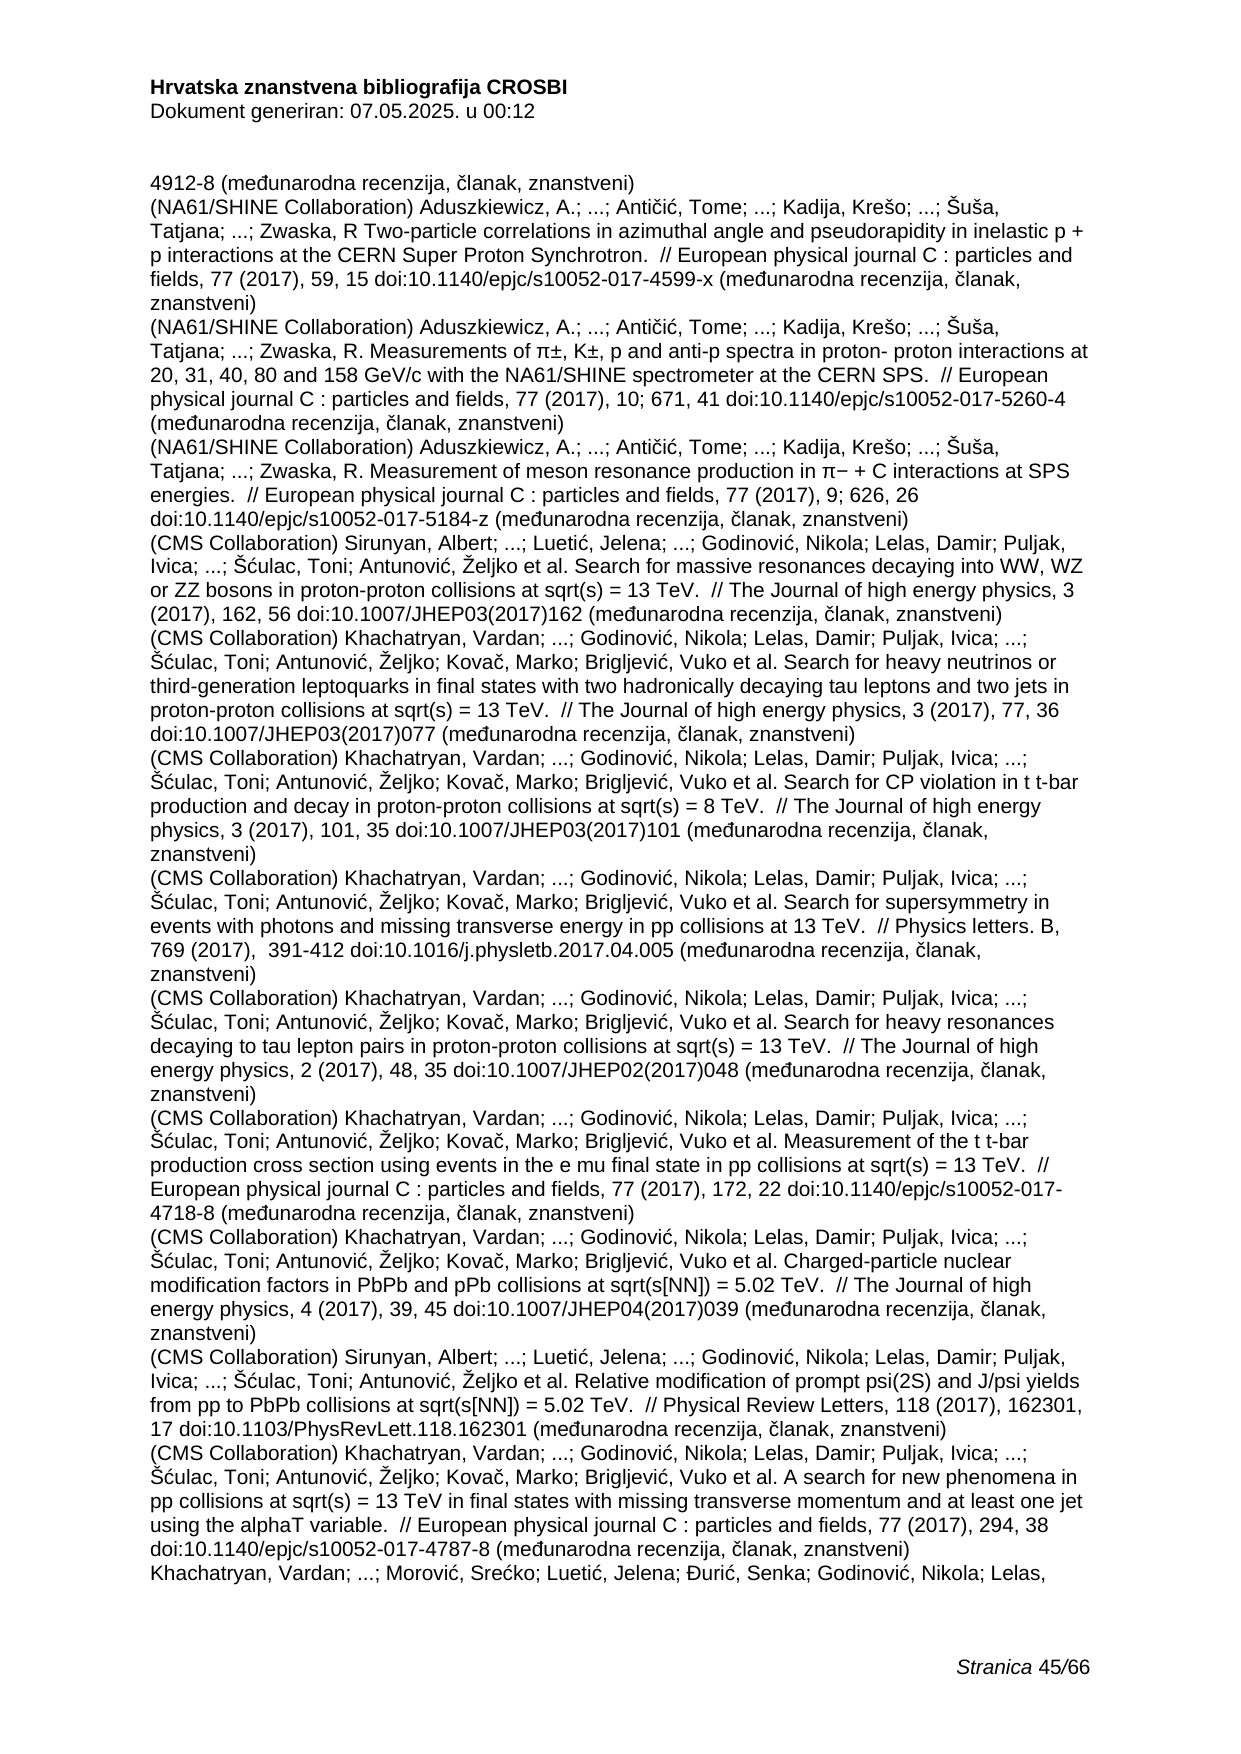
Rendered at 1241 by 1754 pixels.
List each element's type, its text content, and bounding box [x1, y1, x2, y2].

text (NA61/SHINE Collaboration) Aduszkiewicz, A.; ...; Antičić, Tome; ...; Kadija, Krešo; ...; Šuša, Tatjana; ...; Zwaska, R. [150, 315, 1090, 434]
text (CMS Collaboration) Sirunyan, Albert; ...; Luetić, Jelena; ...; Godinović, Nikola; Lelas, Damir; Puljak, Ivica; ...; Šćulac, Toni; Antunović, Željko et al. [150, 1345, 1090, 1441]
text (NA61/SHINE Collaboration) Aduszkiewicz, A.; ...; Antičić, Tome; ...; Kadija, Krešo; ...; Šuša, Tatjana; ...; Zwaska, R [150, 195, 1090, 315]
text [150, 171, 1090, 195]
text (CMS Collaboration) Sirunyan, Albert; ...; Luetić, Jelena; ...; Godinović, Nikola; Lelas, Damir; Puljak, Ivica; ...; Šćulac, Toni; Antunović, Željko et al. [150, 530, 1090, 626]
text (NA61/SHINE Collaboration) Aduszkiewicz, A.; ...; Antičić, Tome; ...; Kadija, Krešo; ...; Šuša, Tatjana; ...; Zwaska, R. [150, 434, 1090, 530]
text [150, 1561, 1090, 1584]
